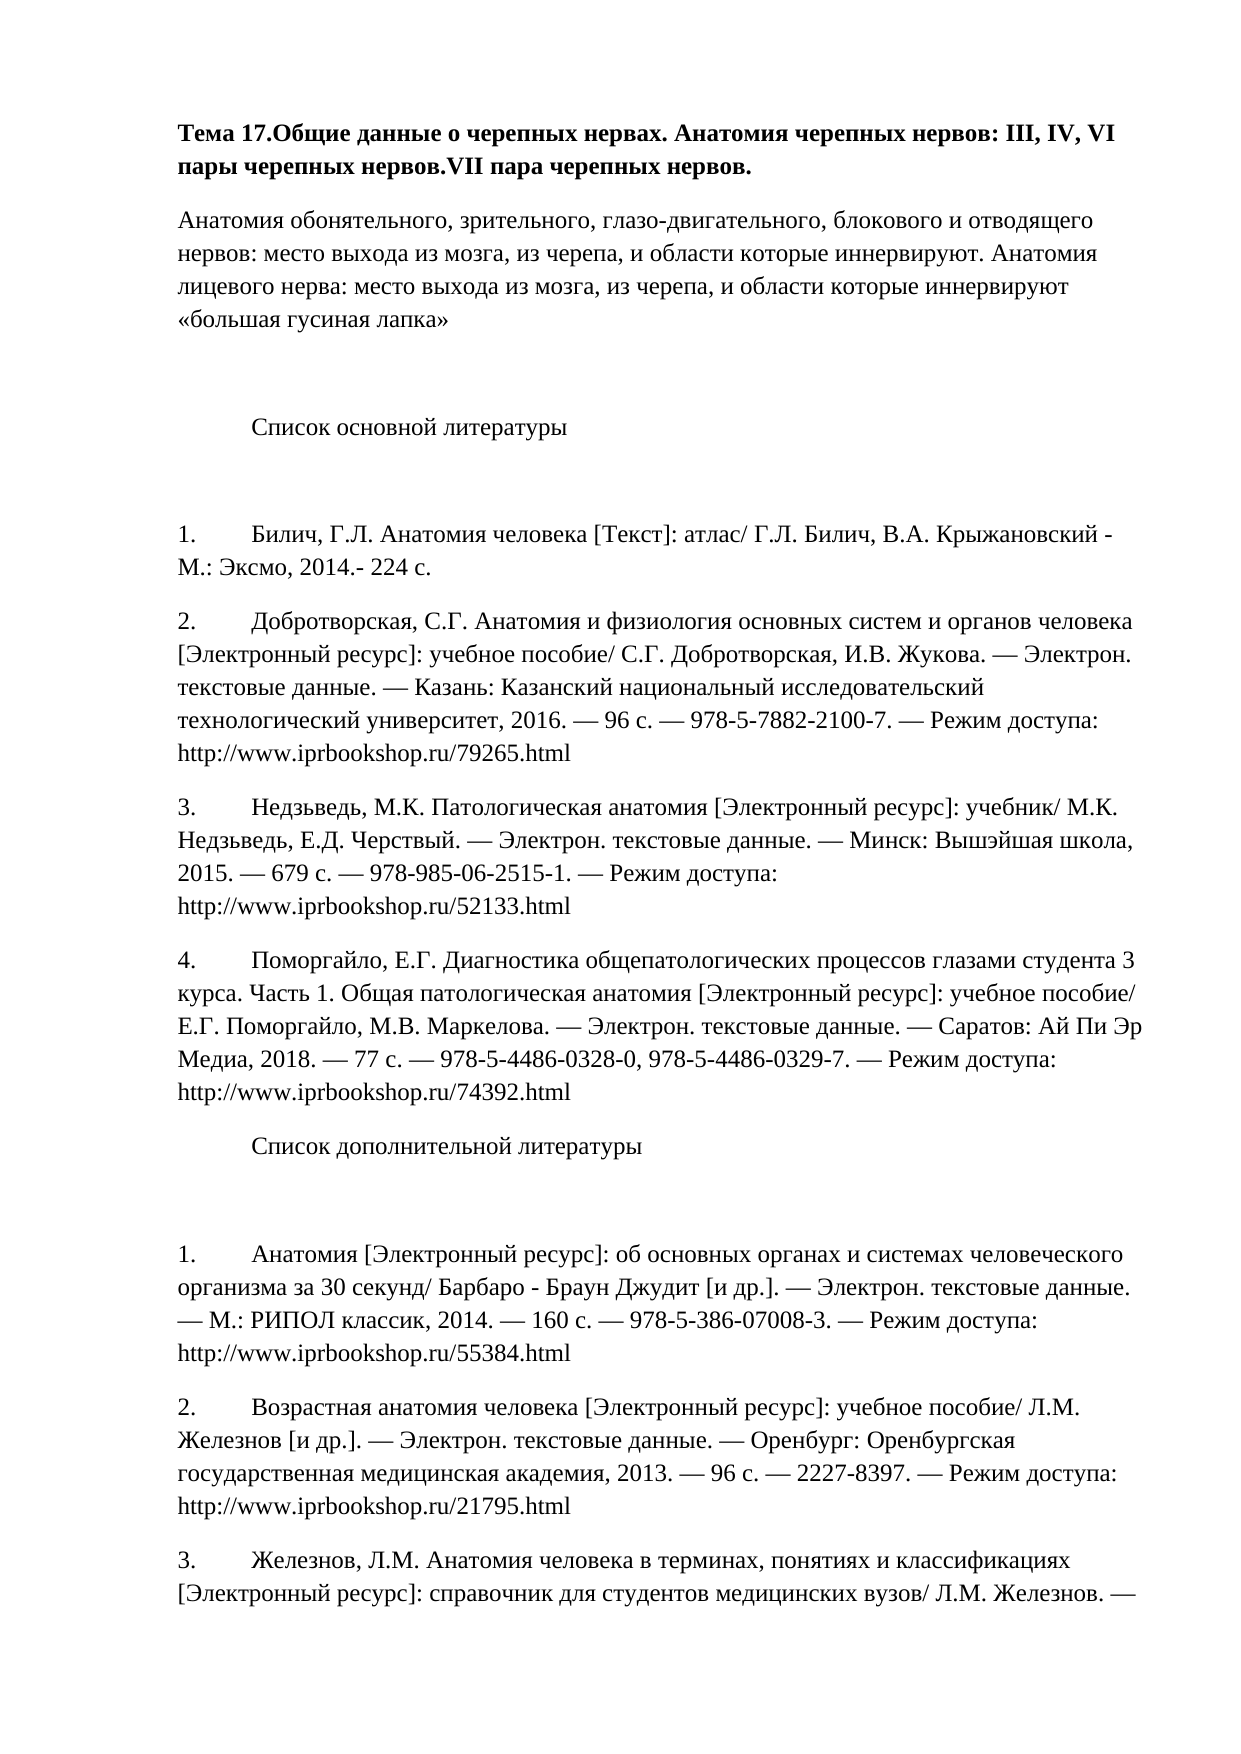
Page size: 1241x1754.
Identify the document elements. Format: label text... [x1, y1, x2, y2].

text 3. Недзьведь, М.К. Патологическая анатомия [Электронный ресурс]: учебник/ М.К. Недзьведь, Е.Д. Черствый. — Электрон. текстовые данные. — Минск: Вышэйшая школа, 2015. — 679 c. — 978-985-06-2515-1. — Режим доступа: http://www.iprbookshop.ru/52133.html [177, 792, 1152, 920]
text 1. Билич, Г.Л. Анатомия человека [Текст]: атлас/ Г.Л. Билич, В.А. Крыжановский - М.: Эксмо, 2014.- 224 с. [177, 519, 1152, 581]
text 2. Добротворская, С.Г. Анатомия и физиология основных систем и органов человека [Электронный ресурс]: учебное пособие/ С.Г. Добротворская, И.В. Жукова. — Электрон. текстовые данные. — Казань: Казанский национальный исследовательский технологический университет, 2016. — 96 c. — 978-5-7882-2100-7. — Режим доступа: http://www.iprbookshop.ru/79265.html [177, 606, 1152, 767]
text Список основной литературы [177, 412, 1152, 441]
text 1. Анатомия [Электронный ресурс]: об основных органах и системах человеческого организма за 30 секунд/ Барбаро - Браун Джудит [и др.]. — Электрон. текстовые данные. — М.: РИПОЛ классик, 2014. — 160 c. — 978-5-386-07008-3. — Режим доступа: http://www.iprbookshop.ru/55384.html [177, 1239, 1152, 1367]
text Анатомия обонятельного, зрительного, глазо-двигательного, блокового и отводящего нервов: место выхода из мозга, из черепа, и области которые иннервируют. Анатомия лицевого нерва: место выхода из мозга, из черепа, и области которые иннервируют «большая гусиная лапка» [177, 205, 1152, 333]
text Тема 17.Общие данные о черепных нервах. Анатомия черепных нервов: III, IV, VI пары черепных нервов.VII пара черепных нервов. [177, 118, 1152, 180]
text Список дополнительной литературы [177, 1131, 1152, 1160]
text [177, 1545, 1152, 1606]
text 2. Возрастная анатомия человека [Электронный ресурс]: учебное пособие/ Л.М. Железнов [и др.]. — Электрон. текстовые данные. — Оренбург: Оренбургская государственная медицинская академия, 2013. — 96 c. — 2227-8397. — Режим доступа: http://www.iprbookshop.ru/21795.html [177, 1392, 1152, 1519]
text 4. Поморгайло, Е.Г. Диагностика общепатологических процессов глазами студента 3 курса. Часть 1. Общая патологическая анатомия [Электронный ресурс]: учебное пособие/ Е.Г. Поморгайло, М.В. Маркелова. — Электрон. текстовые данные. — Саратов: Ай Пи Эр Медиа, 2018. — 77 c. — 978-5-4486-0328-0, 978-5-4486-0329-7. — Режим доступа: http://www.iprbookshop.ru/74392.html [177, 945, 1152, 1106]
